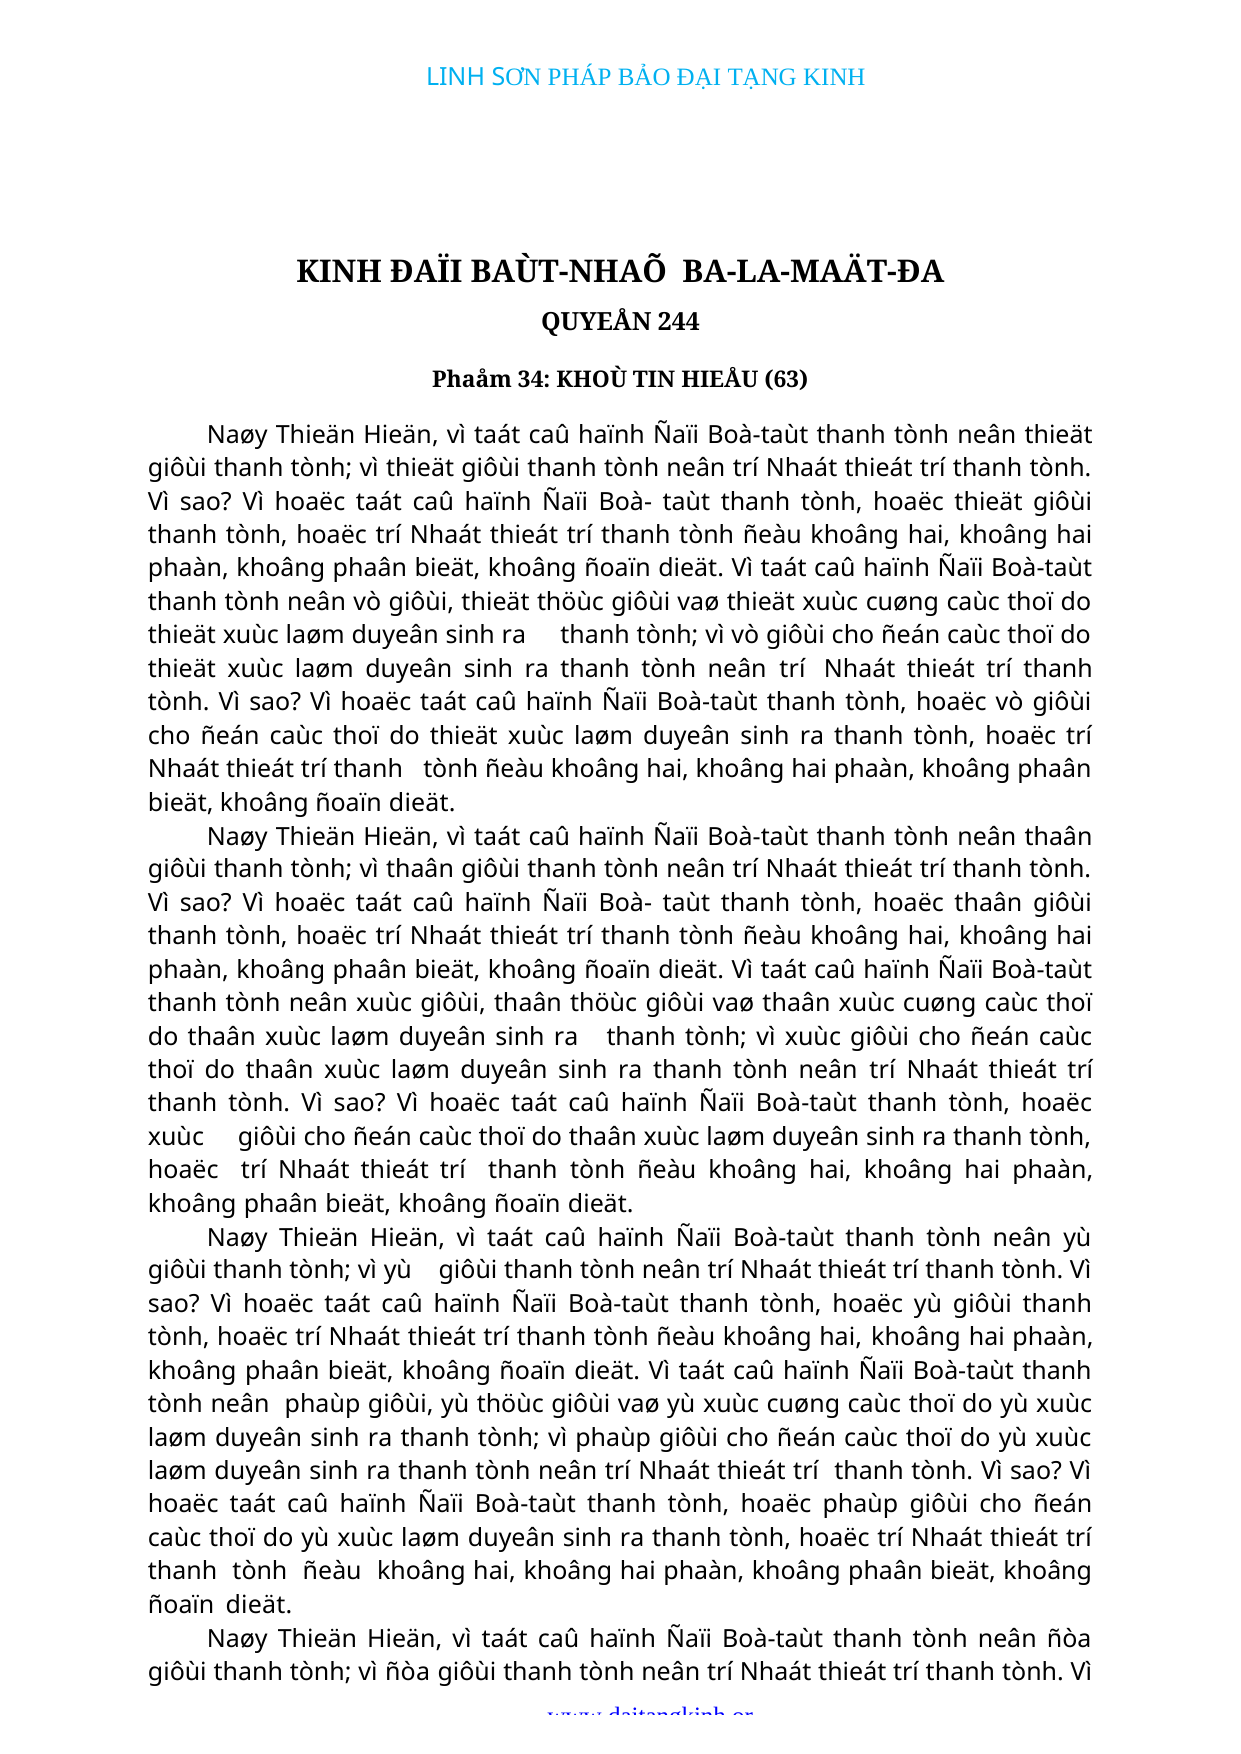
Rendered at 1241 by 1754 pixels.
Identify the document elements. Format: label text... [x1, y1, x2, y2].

text Phaåm 34: KHOÙ TIN HIEÅU (63) [285, 363, 956, 394]
text Naøy Thieän Hieän, vì taát caû haïnh Ñaïi Boà-taùt thanh tònh neân thieät giôùi thanh tònh; vì thieät giôùi thanh tònh neân trí Nhaát thieát trí thanh tònh. Vì sao? Vì hoaëc taát caû haïnh Ñaïi Boà- taùt thanh tònh, hoaëc thieät giôùi thanh tònh, hoaëc trí Nhaát thieát trí thanh tònh ñeàu khoâng hai, khoâng hai phaàn, khoâng phaân bieät, khoâng ñoaïn dieät. Vì taát caû haïnh Ñaïi Boà-taùt thanh tònh neân vò giôùi, thieät thöùc giôùi vaø thieät xuùc cuøng caùc thoï do thieät xuùc laøm duyeân sinh ra thanh tònh; vì vò giôùi cho ñeán caùc thoï do thieät xuùc laøm duyeân sinh ra thanh tònh neân trí Nhaát thieát trí thanh tònh. Vì sao? Vì hoaëc taát caû haïnh Ñaïi Boà-taùt thanh tònh, hoaëc vò giôùi cho ñeán caùc thoï do thieät xuùc laøm duyeân sinh ra thanh tònh, hoaëc trí Nhaát thieát trí thanh tònh ñeàu khoâng hai, khoâng hai phaàn, khoâng phaân bieät, khoâng ñoaïn dieät. [148, 417, 1093, 818]
title KINH ÐAÏI BAÙT-NHAÕ BA-LA-MAÄT-ÐA [285, 249, 955, 291]
text QUYEÅN 244 [285, 304, 956, 338]
text Naøy Thieän Hieän, vì taát caû haïnh Ñaïi Boà-taùt thanh tònh neân thaân giôùi thanh tònh; vì thaân giôùi thanh tònh neân trí Nhaát thieát trí thanh tònh. Vì sao? Vì hoaëc taát caû haïnh Ñaïi Boà- taùt thanh tònh, hoaëc thaân giôùi thanh tònh, hoaëc trí Nhaát thieát trí thanh tònh ñeàu khoâng hai, khoâng hai phaàn, khoâng phaân bieät, khoâng ñoaïn dieät. Vì taát caû haïnh Ñaïi Boà-taùt thanh tònh neân xuùc giôùi, thaân thöùc giôùi vaø thaân xuùc cuøng caùc thoï do thaân xuùc laøm duyeân sinh ra thanh tònh; vì xuùc giôùi cho ñeán caùc thoï do thaân xuùc laøm duyeân sinh ra thanh tònh neân trí Nhaát thieát trí thanh tònh. Vì sao? Vì hoaëc taát caû haïnh Ñaïi Boà-taùt thanh tònh, hoaëc xuùc giôùi cho ñeán caùc thoï do thaân xuùc laøm duyeân sinh ra thanh tònh, hoaëc trí Nhaát thieát trí thanh tònh ñeàu khoâng hai, khoâng hai phaàn, khoâng phaân bieät, khoâng ñoaïn dieät. [148, 818, 1093, 1219]
text Naøy Thieän Hieän, vì taát caû haïnh Ñaïi Boà-taùt thanh tònh neân yù giôùi thanh tònh; vì yù giôùi thanh tònh neân trí Nhaát thieát trí thanh tònh. Vì sao? Vì hoaëc taát caû haïnh Ñaïi Boà-taùt thanh tònh, hoaëc yù giôùi thanh tònh, hoaëc trí Nhaát thieát trí thanh tònh ñeàu khoâng hai, khoâng hai phaàn, khoâng phaân bieät, khoâng ñoaïn dieät. Vì taát caû haïnh Ñaïi Boà-taùt thanh tònh neân phaùp giôùi, yù thöùc giôùi vaø yù xuùc cuøng caùc thoï do yù xuùc laøm duyeân sinh ra thanh tònh; vì phaùp giôùi cho ñeán caùc thoï do yù xuùc laøm duyeân sinh ra thanh tònh neân trí Nhaát thieát trí thanh tònh. Vì sao? Vì hoaëc taát caû haïnh Ñaïi Boà-taùt thanh tònh, hoaëc phaùp giôùi cho ñeán caùc thoï do yù xuùc laøm duyeân sinh ra thanh tònh, hoaëc trí Nhaát thieát trí thanh tònh ñeàu khoâng hai, khoâng hai phaàn, khoâng phaân bieät, khoâng ñoaïn dieät. [148, 1219, 1093, 1621]
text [148, 1621, 1093, 1687]
